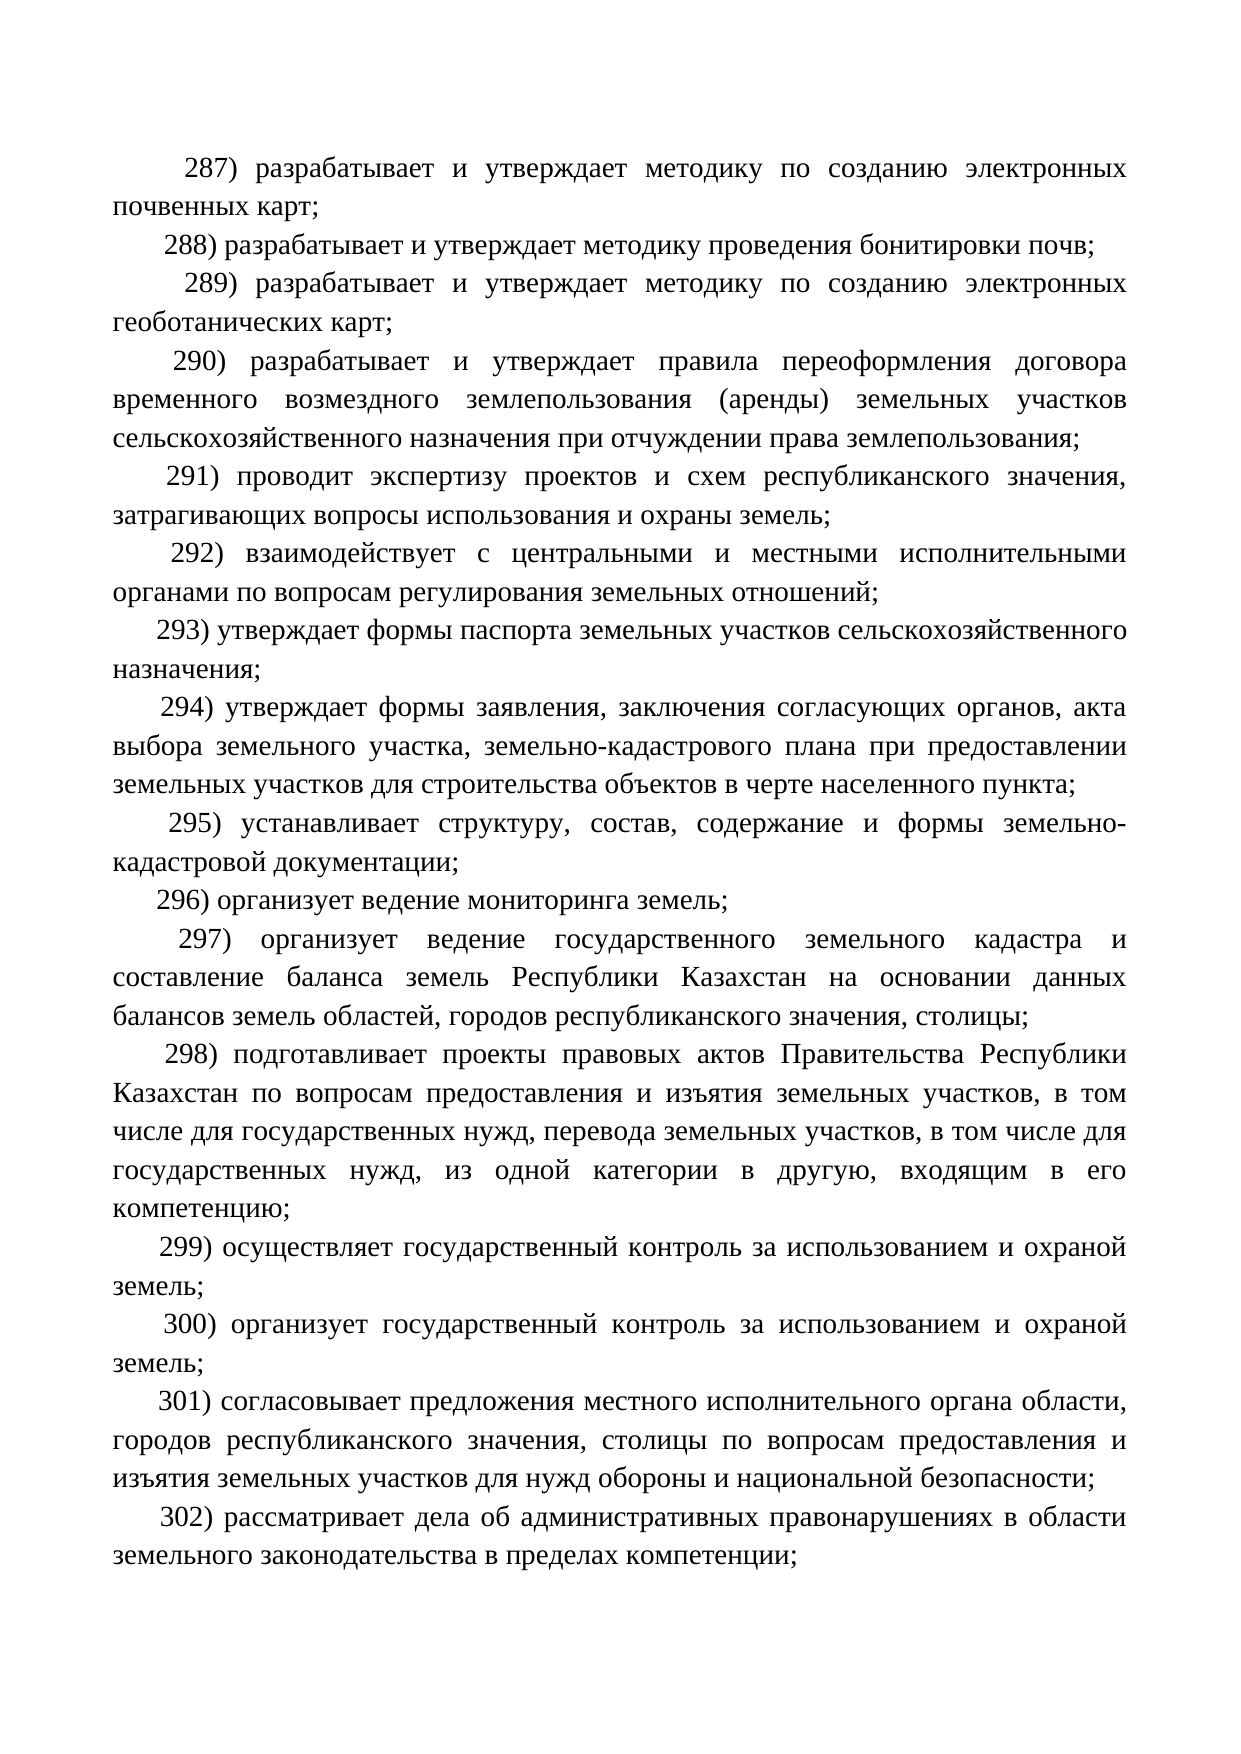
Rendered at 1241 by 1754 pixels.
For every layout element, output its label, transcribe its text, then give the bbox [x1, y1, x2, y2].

text 297) организует ведение государственного земельного кадастра и составление баланса земель Республики Казахстан на основании данных балансов земель областей, городов республиканского значения, столицы; [112, 921, 1128, 1031]
text 301) согласовывает предложения местного исполнительного органа области, городов республиканского значения, столицы по вопросам предоставления и изъятия земельных участков для нужд обороны и национальной безопасности; [112, 1383, 1128, 1494]
text 292) взаимодействует с центральными и местными исполнительными органами по вопросам регулирования земельных отношений; [112, 535, 1128, 607]
text 296) организует ведение мониторинга земель; [112, 882, 1128, 916]
text 288) разрабатывает и утверждает методику проведения бонитировки почв; [112, 227, 1128, 261]
text 302) рассматривает дела об административных правонарушениях в области земельного законодательства в пределах компетенции; [112, 1499, 1128, 1571]
text 299) осуществляет государственный контроль за использованием и охраной земель; [112, 1229, 1128, 1301]
text 293) утверждает формы паспорта земельных участков сельскохозяйственного назначения; [112, 612, 1128, 684]
text 290) разрабатывает и утверждает правила переоформления договора временного возмездного землепользования (аренды) земельных участков сельскохозяйственного назначения при отчуждении права землепользования; [112, 343, 1128, 453]
text 291) проводит экспертизу проектов и схем республиканского значения, затрагивающих вопросы использования и охраны земель; [112, 458, 1128, 530]
text 289) разрабатывает и утверждает методику по созданию электронных геоботанических карт; [112, 266, 1128, 338]
text 294) утверждает формы заявления, заключения согласующих органов, акта выбора земельного участка, земельно-кадастрового плана при предоставлении земельных участков для строительства объектов в черте населенного пункта; [112, 689, 1128, 800]
text 300) организует государственный контроль за использованием и охраной земель; [112, 1306, 1128, 1378]
text 295) устанавливает структуру, состав, содержание и формы земельно-кадастровой документации; [112, 805, 1128, 877]
text 287) разрабатывает и утверждает методику по созданию электронных почвенных карт; [112, 150, 1128, 222]
text 298) подготавливает проекты правовых актов Правительства Республики Казахстан по вопросам предоставления и изъятия земельных участков, в том числе для государственных нужд, перевода земельных участков, в том числе для государственных нужд, из одной категории в другую, входящим в его компетенцию; [112, 1036, 1128, 1224]
